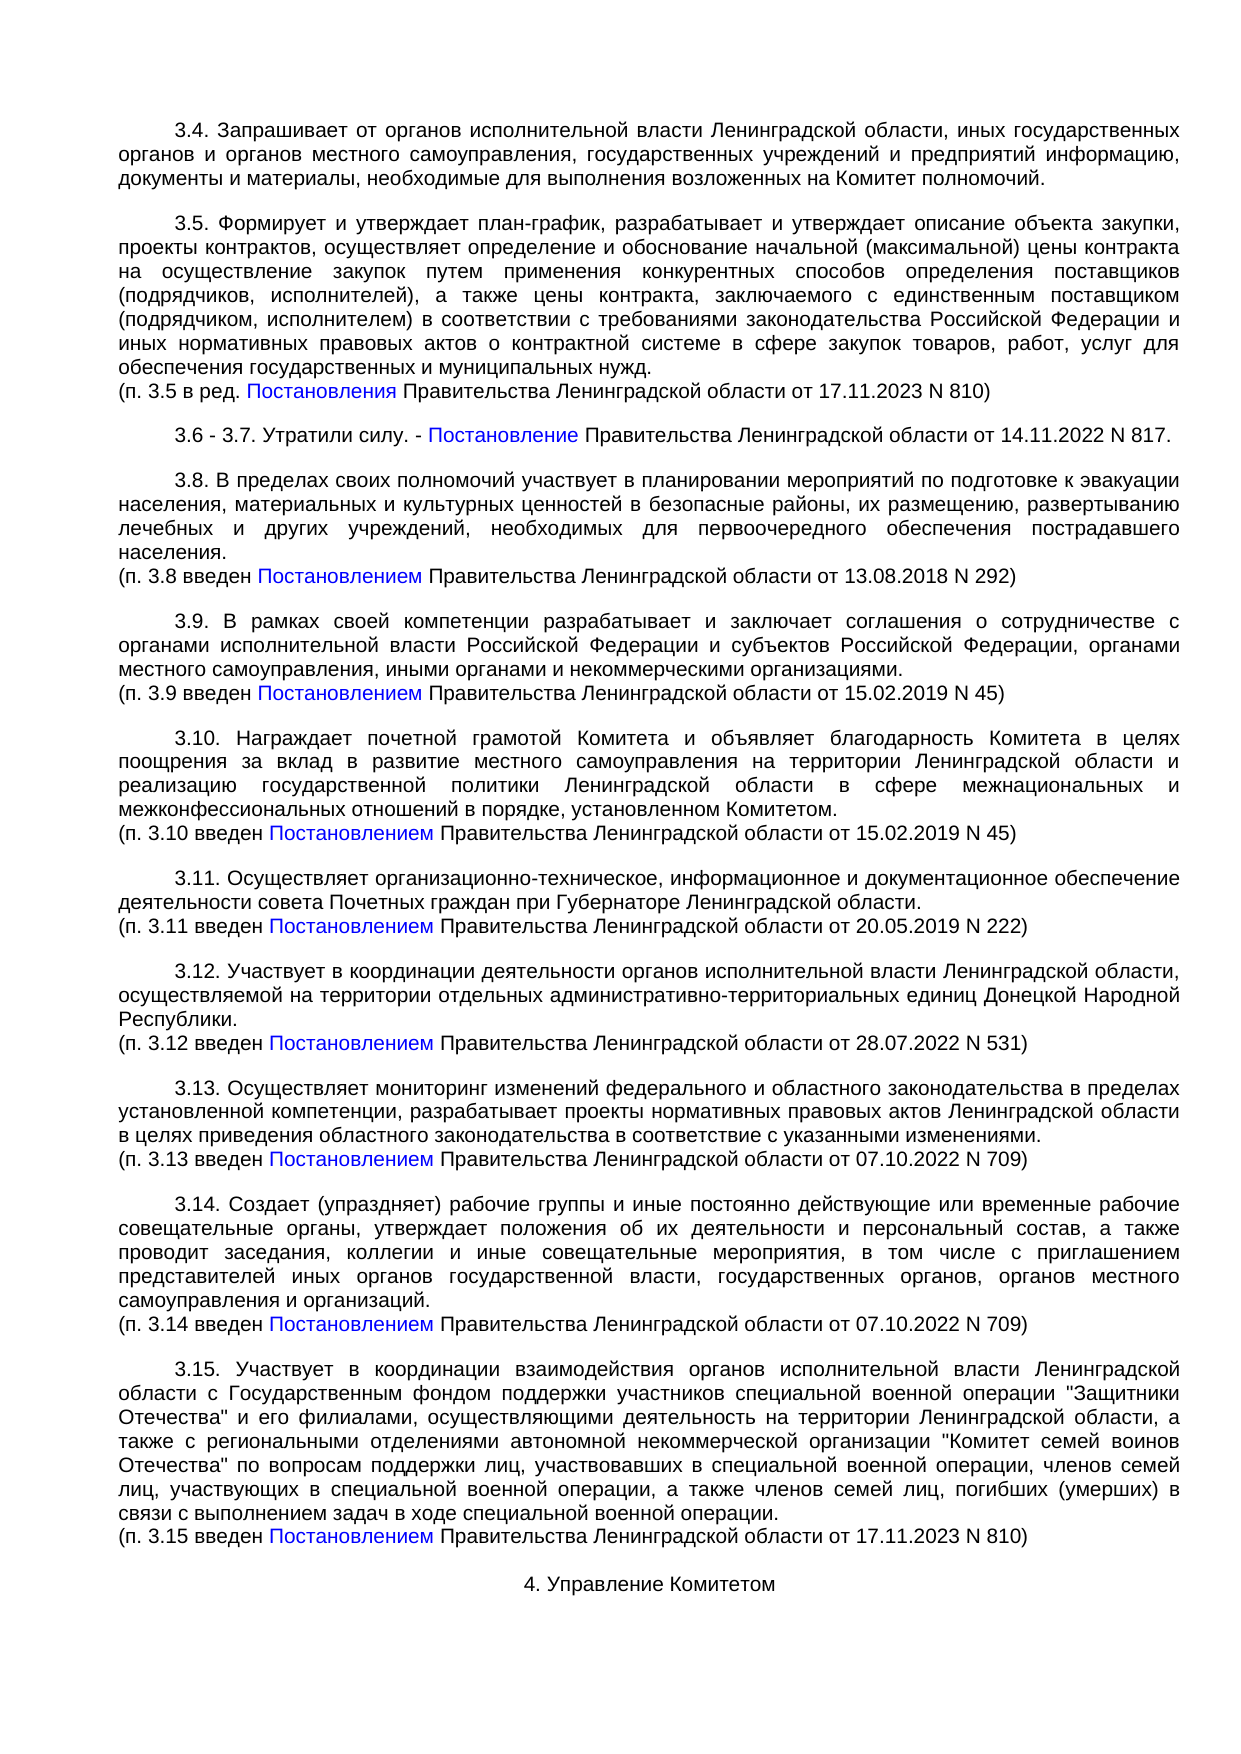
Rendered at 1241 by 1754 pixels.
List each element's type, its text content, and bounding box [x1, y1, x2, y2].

text 4. Управление Комитетом [118, 1572, 1181, 1596]
text 3.4. Запрашивает от органов исполнительной власти Ленинградской области, иных государственных органов и органов местного самоуправления, государственных учреждений и предприятий информацию, документы и материалы, необходимые для выполнения возложенных на Комитет полномочий. [118, 118, 1181, 190]
text (п. 3.5 в ред. Постановления Правительства Ленинградской области от 17.11.2023 N 810) [118, 378, 1181, 402]
text 3.13. Осуществляет мониторинг изменений федерального и областного законодательства в пределах установленной компетенции, разрабатывает проекты нормативных правовых актов Ленинградской области в целях приведения областного законодательства в соответствие с указанными изменениями. [118, 1075, 1181, 1147]
text (п. 3.8 введен Постановлением Правительства Ленинградской области от 13.08.2018 N 292) [118, 564, 1181, 588]
text 3.12. Участвует в координации деятельности органов исполнительной власти Ленинградской области, осуществляемой на территории отдельных административно-территориальных единиц Донецкой Народной Республики. [118, 959, 1181, 1031]
text 3.15. Участвует в координации взаимодействия органов исполнительной власти Ленинградской области с Государственным фондом поддержки участников специальной военной операции "Защитники Отечества" и его филиалами, осуществляющими деятельность на территории Ленинградской области, а также с региональными отделениями автономной некоммерческой организации "Комитет семей воинов Отечества" по вопросам поддержки лиц, участвовавших в специальной военной операции, членов семей лиц, участвующих в специальной военной операции, а также членов семей лиц, погибших (умерших) в связи с выполнением задач в ходе специальной военной операции. [118, 1357, 1181, 1524]
text 3.8. В пределах своих полномочий участвует в планировании мероприятий по подготовке к эвакуации населения, материальных и культурных ценностей в безопасные районы, их размещению, развертыванию лечебных и других учреждений, необходимых для первоочередного обеспечения пострадавшего населения. [118, 468, 1181, 564]
text (п. 3.13 введен Постановлением Правительства Ленинградской области от 07.10.2022 N 709) [118, 1147, 1181, 1171]
text 3.14. Создает (упраздняет) рабочие группы и иные постоянно действующие или временные рабочие совещательные органы, утверждает положения об их деятельности и персональный состав, а также проводит заседания, коллегии и иные совещательные мероприятия, в том числе с приглашением представителей иных органов государственной власти, государственных органов, органов местного самоуправления и организаций. [118, 1192, 1181, 1312]
text 3.10. Награждает почетной грамотой Комитета и объявляет благодарность Комитета в целях поощрения за вклад в развитие местного самоуправления на территории Ленинградской области и реализацию государственной политики Ленинградской области в сфере межнациональных и межконфессиональных отношений в порядке, установленном Комитетом. [118, 725, 1181, 821]
text 3.6 - 3.7. Утратили силу. - Постановление Правительства Ленинградской области от 14.11.2022 N 817. [118, 423, 1181, 447]
text (п. 3.12 введен Постановлением Правительства Ленинградской области от 28.07.2022 N 531) [118, 1031, 1181, 1054]
text 3.11. Осуществляет организационно-техническое, информационное и документационное обеспечение деятельности совета Почетных граждан при Губернаторе Ленинградской области. [118, 866, 1181, 914]
text 3.9. В рамках своей компетенции разрабатывает и заключает соглашения о сотрудничестве с органами исполнительной власти Российской Федерации и субъектов Российской Федерации, органами местного самоуправления, иными органами и некоммерческими организациями. [118, 609, 1181, 681]
text (п. 3.15 введен Постановлением Правительства Ленинградской области от 17.11.2023 N 810) [118, 1524, 1181, 1548]
text (п. 3.10 введен Постановлением Правительства Ленинградской области от 15.02.2019 N 45) [118, 821, 1181, 845]
text (п. 3.11 введен Постановлением Правительства Ленинградской области от 20.05.2019 N 222) [118, 914, 1181, 938]
text (п. 3.14 введен Постановлением Правительства Ленинградской области от 07.10.2022 N 709) [118, 1312, 1181, 1336]
text 3.5. Формирует и утверждает план-график, разрабатывает и утверждает описание объекта закупки, проекты контрактов, осуществляет определение и обоснование начальной (максимальной) цены контракта на осуществление закупок путем применения конкурентных способов определения поставщиков (подрядчиков, исполнителей), а также цены контракта, заключаемого с единственным поставщиком (подрядчиком, исполнителем) в соответствии с требованиями законодательства Российской Федерации и иных нормативных правовых актов о контрактной системе в сфере закупок товаров, работ, услуг для обеспечения государственных и муниципальных нужд. [118, 211, 1181, 378]
text (п. 3.9 введен Постановлением Правительства Ленинградской области от 15.02.2019 N 45) [118, 681, 1181, 704]
